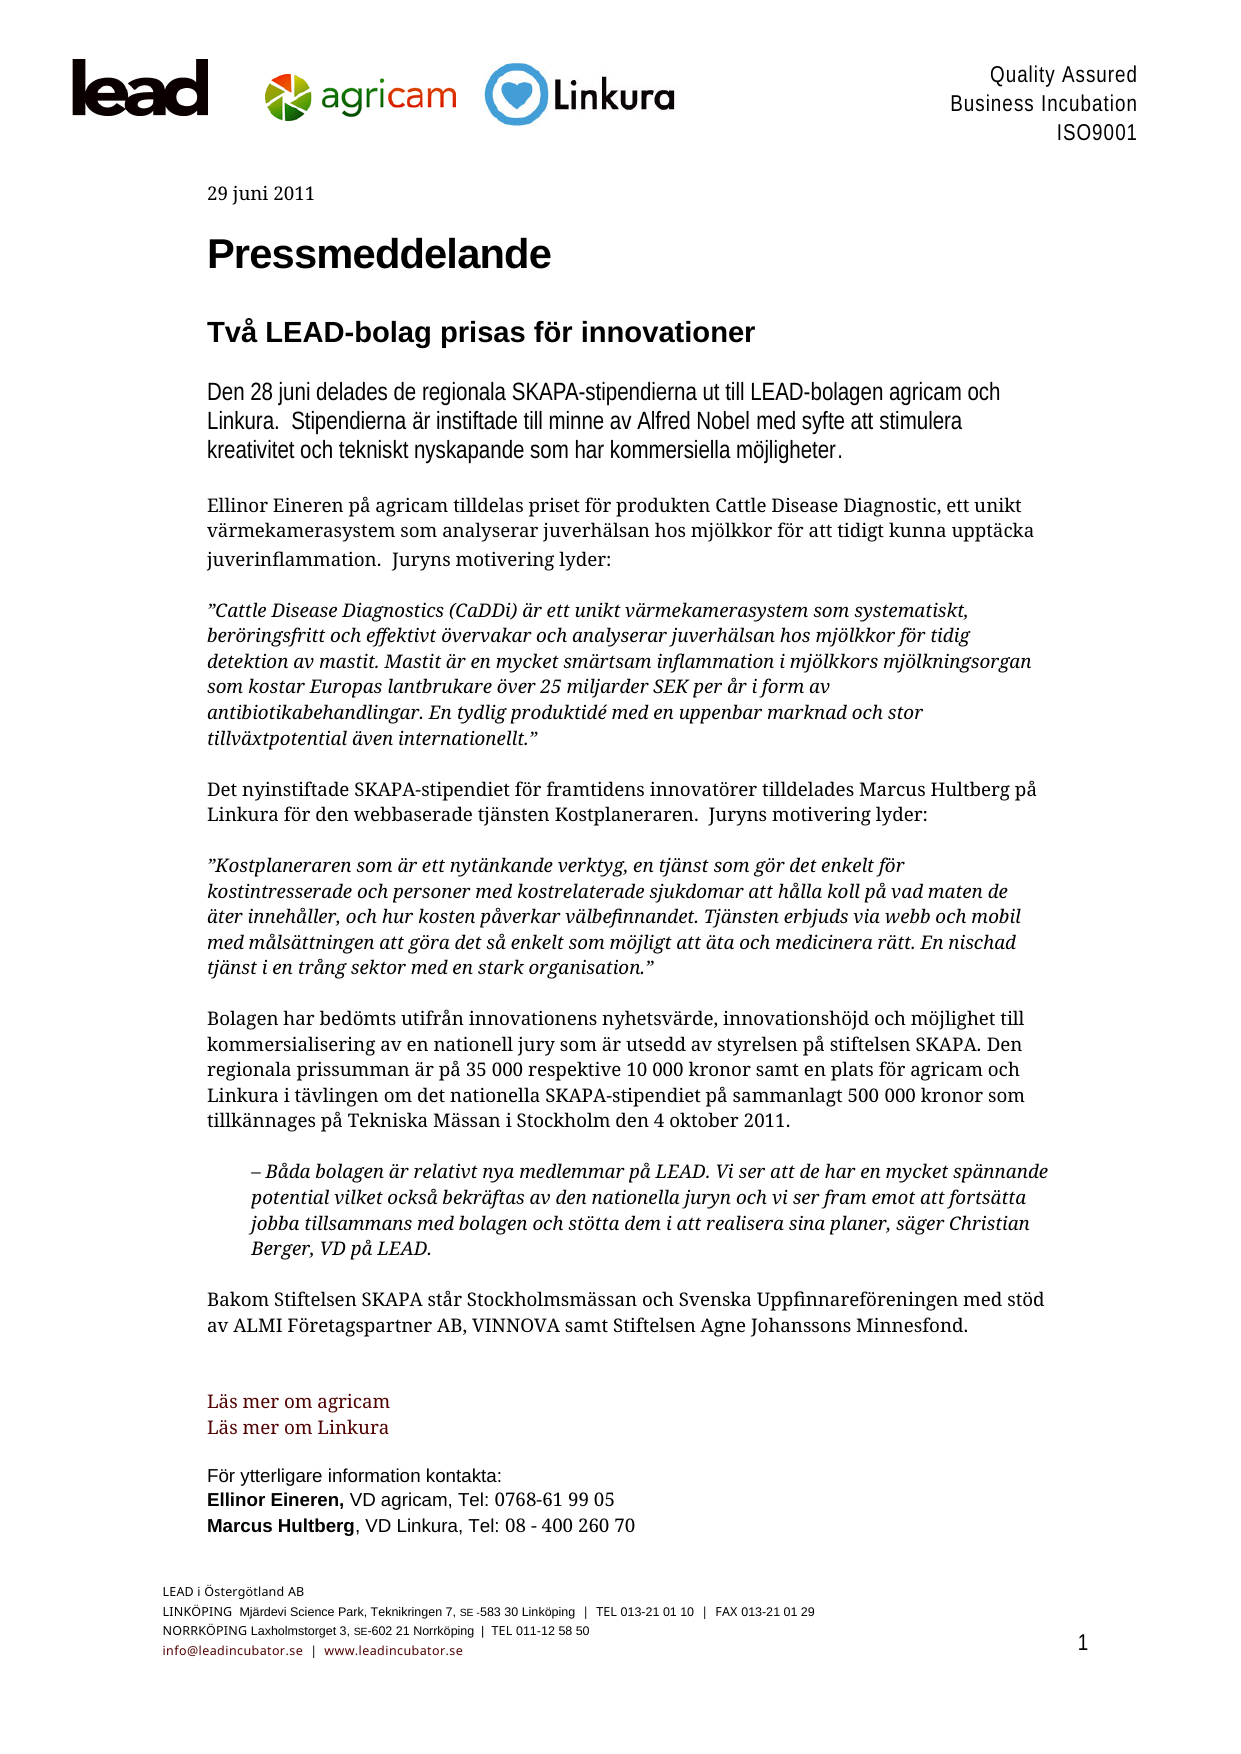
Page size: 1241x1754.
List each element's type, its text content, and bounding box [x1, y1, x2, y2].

text Den 28 juni delades de regionala SKAPA-stipendierna ut till LEAD-bolagen agricam och Linkura. Stipendierna är instiftade till minne av Alfred Nobel med syfte att stimulera kreativitet och tekniskt nyskapande som har kommersiella möjligheter. Ellinor Eineren på agricam tilldelas priset för produkten Cattle Disease Diagnostic, ett unikt värmekamerasystem som analyserar juverhälsan hos mjölkkor för att tidigt kunna upptäcka juverinflammation. Juryns motivering lyder: ”Cattle Disease Diagnostics (CaDDi) är ett unikt värmekamerasystem som systematiskt, beröringsfritt och effektivt övervakar och analyserar juverhälsan hos mjölkkor för tidig detektion av mastit. Mastit är en mycket smärtsam inflammation i mjölkkors mjölkningsorgan som kostar Europas lantbrukare över 25 miljarder SEK per år i form av antibiotikabehandlingar. En tydlig produktidé med en uppenbar marknad och stor tillväxtpotential även internationellt.” Det nyinstiftade SKAPA-stipendiet för framtidens innovatörer tilldelades Marcus Hultberg på Linkura för den webbaserade tjänsten Kostplaneraren. Juryns motivering lyder: ”Kostplaneraren som är ett nytänkande verktyg, en tjänst som gör det enkelt för kostintresserade och personer med kostrelaterade sjukdomar att hålla koll på vad maten de äter innehåller, och hur kosten påverkar välbefinnandet. Tjänsten erbjuds via webb och mobil med målsättningen att göra det så enkelt som möjligt att äta och medicinera rätt. En nischad tjänst i en trång sektor med en stark organisation.” Bolagen har bedömts utifrån innovationens nyhetsvärde, innovationshöjd och möjlighet till kommersialisering av en nationell jury som är utsedd av styrelsen på stiftelsen SKAPA. Den regionala prissumman är på 35 000 respektive 10 000 kronor samt en plats för agricam och Linkura i tävlingen om det nationella SKAPA-stipendiet på sammanlagt 500 000 kronor som tillkännages på Tekniska Mässan i Stockholm den 4 oktober 2011. [207, 377, 1048, 1159]
text Två LEAD-bolag prisas för innovationer [207, 319, 1137, 377]
text För ytterligare information kontakta: Ellinor Eineren, VD agricam, Tel: 0768-61 99 05 Marcus Hultberg, VD Linkura, Tel: 08 - 400 260 70 [207, 1465, 1048, 1563]
title Pressmeddelande [207, 236, 1137, 319]
picture [243, 19, 682, 167]
text Läs mer om agricam Läs mer om Linkura [207, 1337, 1048, 1465]
text 29 juni 2011 [207, 177, 1137, 206]
text Bakom Stiftelsen SKAPA står Stockholmsmässan och Svenska Uppfinnareföreningen med stöd av ALMI Företagspartner AB, VINNOVA samt Stiftelsen Agne Johanssons Minnesfond. [207, 1261, 1048, 1337]
text – Båda bolagen är relativt nya medlemmar på LEAD. Vi ser att de har en mycket spännande potential vilket också bekräftas av den nationella juryn och vi ser fram emot att fortsätta jobba tillsammans med bolagen och stötta dem i att realisera sina planer, säger Christian Berger, VD på LEAD. [251, 1159, 1048, 1261]
picture [72, 59, 208, 116]
